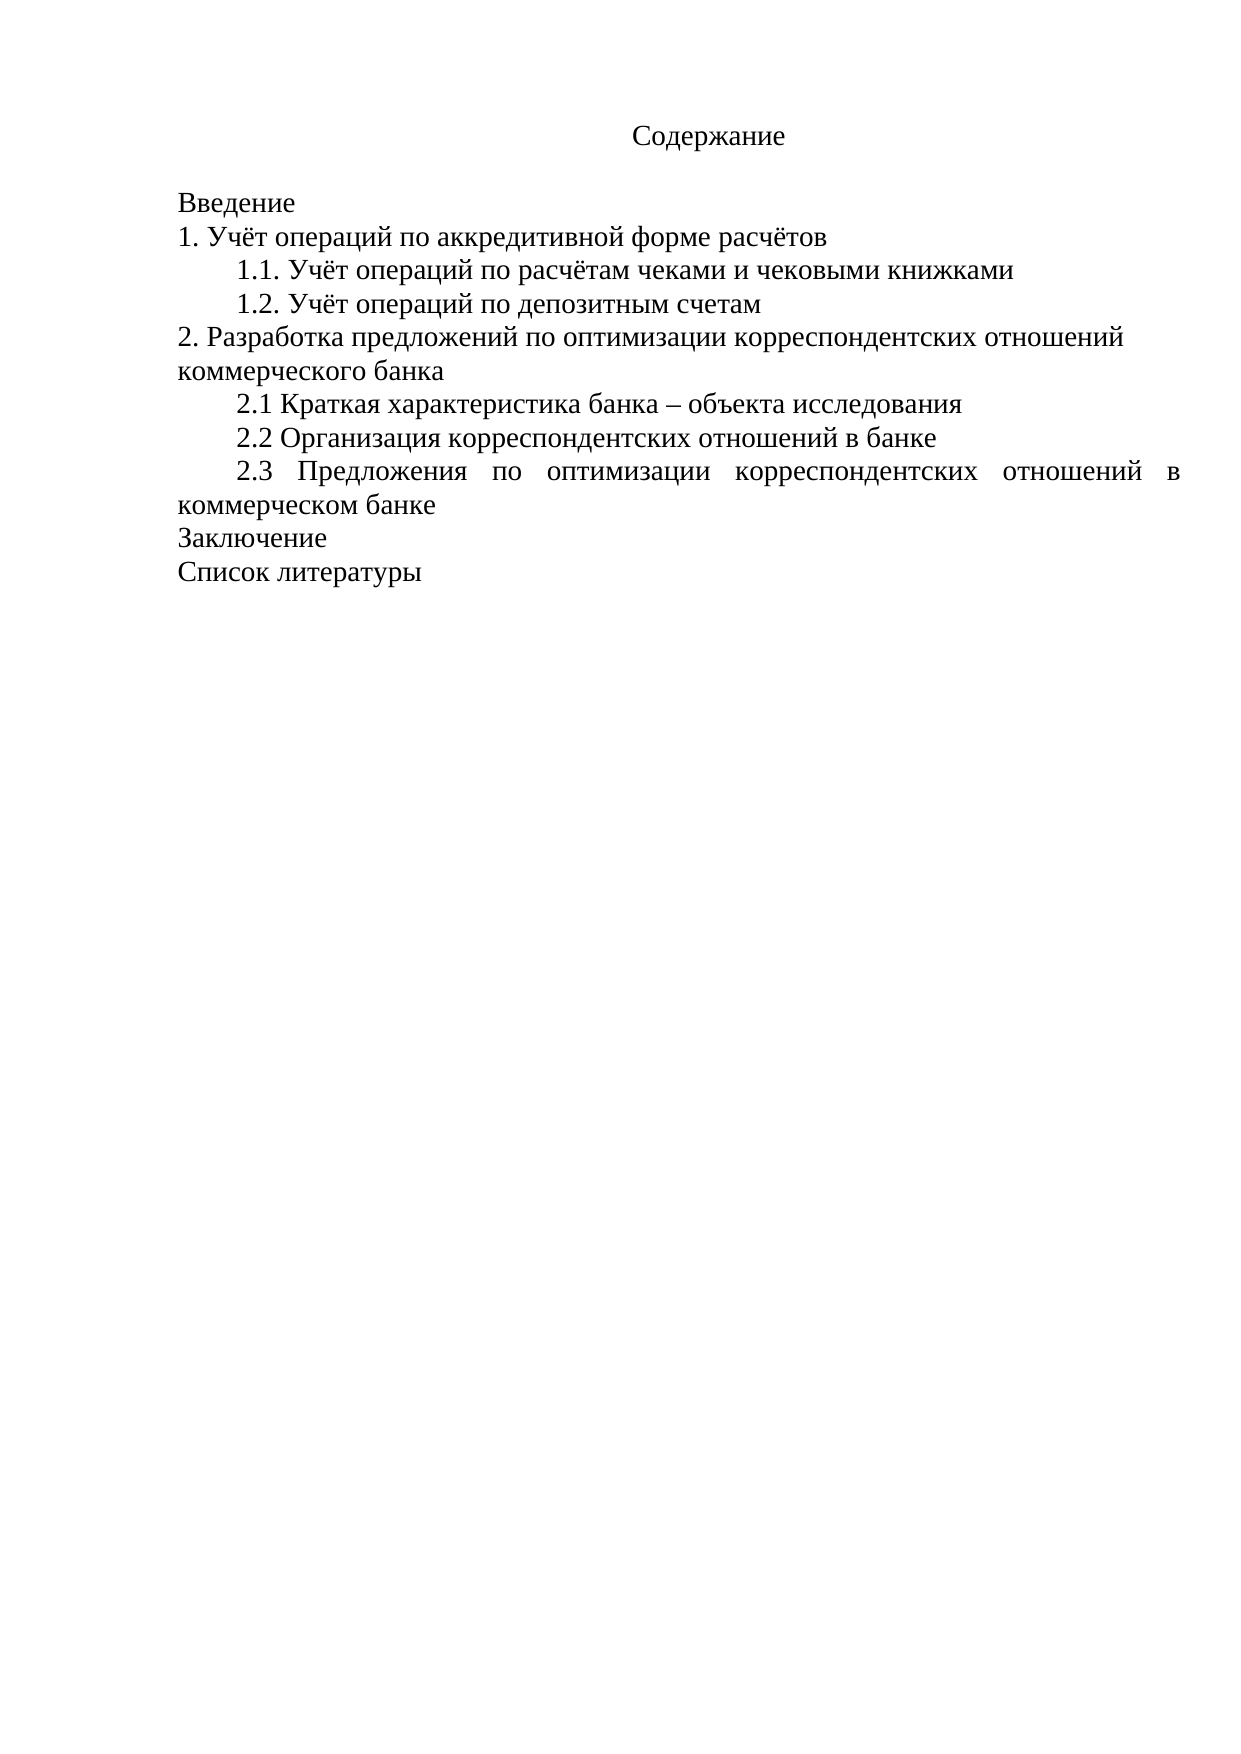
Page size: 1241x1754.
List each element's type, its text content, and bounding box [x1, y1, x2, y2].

text 2.3 Предложения по оптимизации корреспондентских отношений в коммерческом банке [177, 453, 1181, 521]
text 1.2. Учёт операций по депозитным счетам [177, 286, 1181, 319]
text 1. Учёт операций по аккредитивной форме расчётов [177, 219, 1181, 252]
text 1.1. Учёт операций по расчётам чеками и чековыми книжками [177, 252, 1181, 286]
text 2.2 Организация корреспондентских отношений в банке [177, 420, 1181, 453]
text Содержание [177, 118, 1181, 152]
text 2. Разработка предложений по оптимизации корреспондентских отношений коммерческого банка [177, 319, 1181, 386]
text Список литературы [177, 554, 1181, 588]
text Заключение [177, 521, 1181, 554]
text 2.1 Краткая характеристика банка – объекта исследования [177, 386, 1181, 420]
text Введение [177, 185, 1181, 219]
